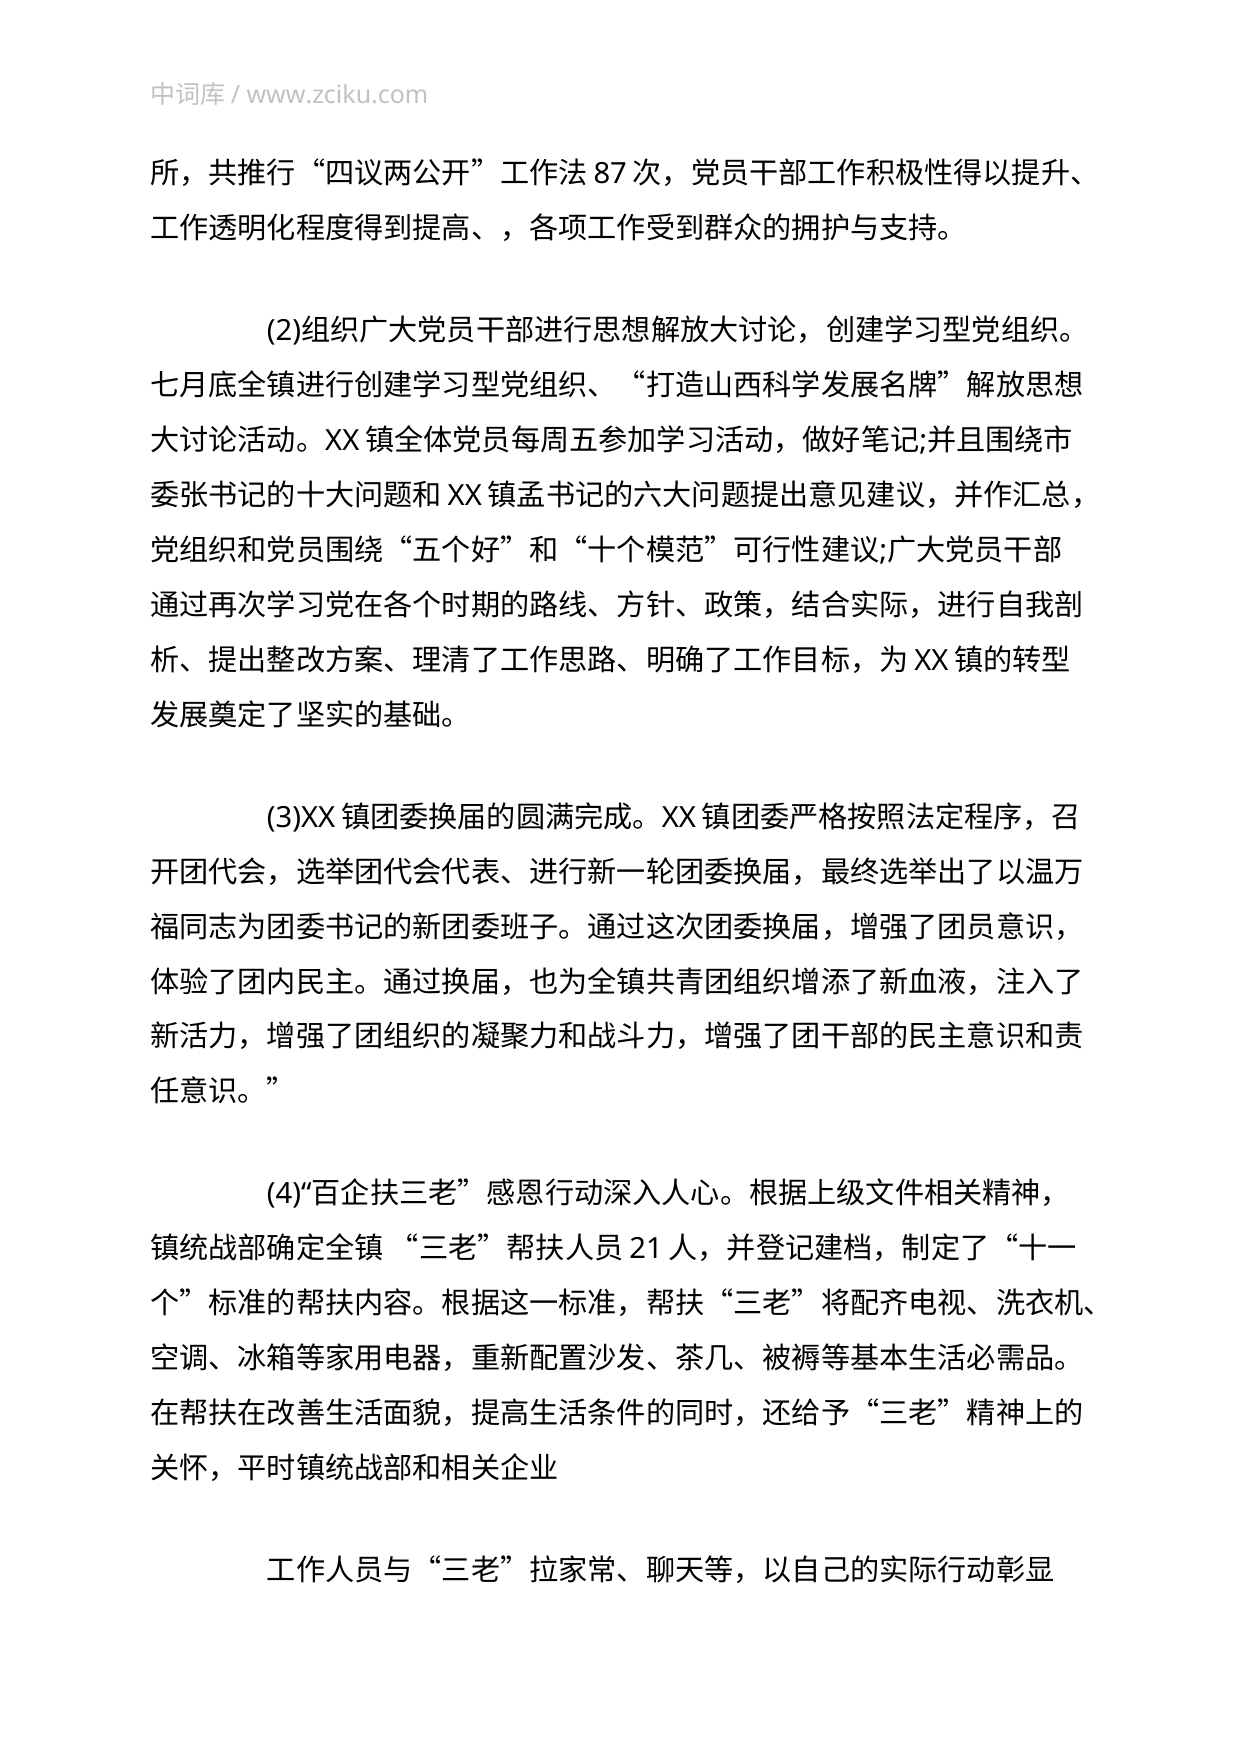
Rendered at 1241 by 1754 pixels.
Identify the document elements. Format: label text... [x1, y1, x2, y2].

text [150, 1546, 1090, 1588]
text (3)XX镇团委换届的圆满完成。XX镇团委严格按照法定程序，召开团代会，选举团代会代表、进行新一轮团委换届，最终选举出了以温万福同志为团委书记的新团委班子。通过这次团委换届，增强了团员意识，体验了团内民主。通过换届，也为全镇共青团组织增添了新血液，注入了新活力，增强了团组织的凝聚力和战斗力，增强了团干部的民主意识和责任意识。” [150, 793, 1090, 1110]
text (2)组织广大党员干部进行思想解放大讨论，创建学习型党组织。七月底全镇进行创建学习型党组织、“打造山西科学发展名牌”解放思想大讨论活动。XX镇全体党员每周五参加学习活动，做好笔记;并且围绕市委张书记的十大问题和XX镇孟书记的六大问题提出意见建议，并作汇总，党组织和党员围绕“五个好”和“十个模范”可行性建议;广大党员干部通过再次学习党在各个时期的路线、方针、政策，结合实际，进行自我剖析、提出整改方案、理清了工作思路、明确了工作目标，为XX镇的转型发展奠定了坚实的基础。 [150, 307, 1090, 734]
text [150, 150, 1090, 247]
text (4)“百企扶三老”感恩行动深入人心。根据上级文件相关精神，镇统战部确定全镇 “三老”帮扶人员21人，并登记建档，制定了“十一个”标准的帮扶内容。根据这一标准，帮扶“三老”将配齐电视、洗衣机、空调、冰箱等家用电器，重新配置沙发、茶几、被褥等基本生活必需品。在帮扶在改善生活面貌，提高生活条件的同时，还给予“三老”精神上的关怀，平时镇统战部和相关企业 [150, 1170, 1090, 1487]
